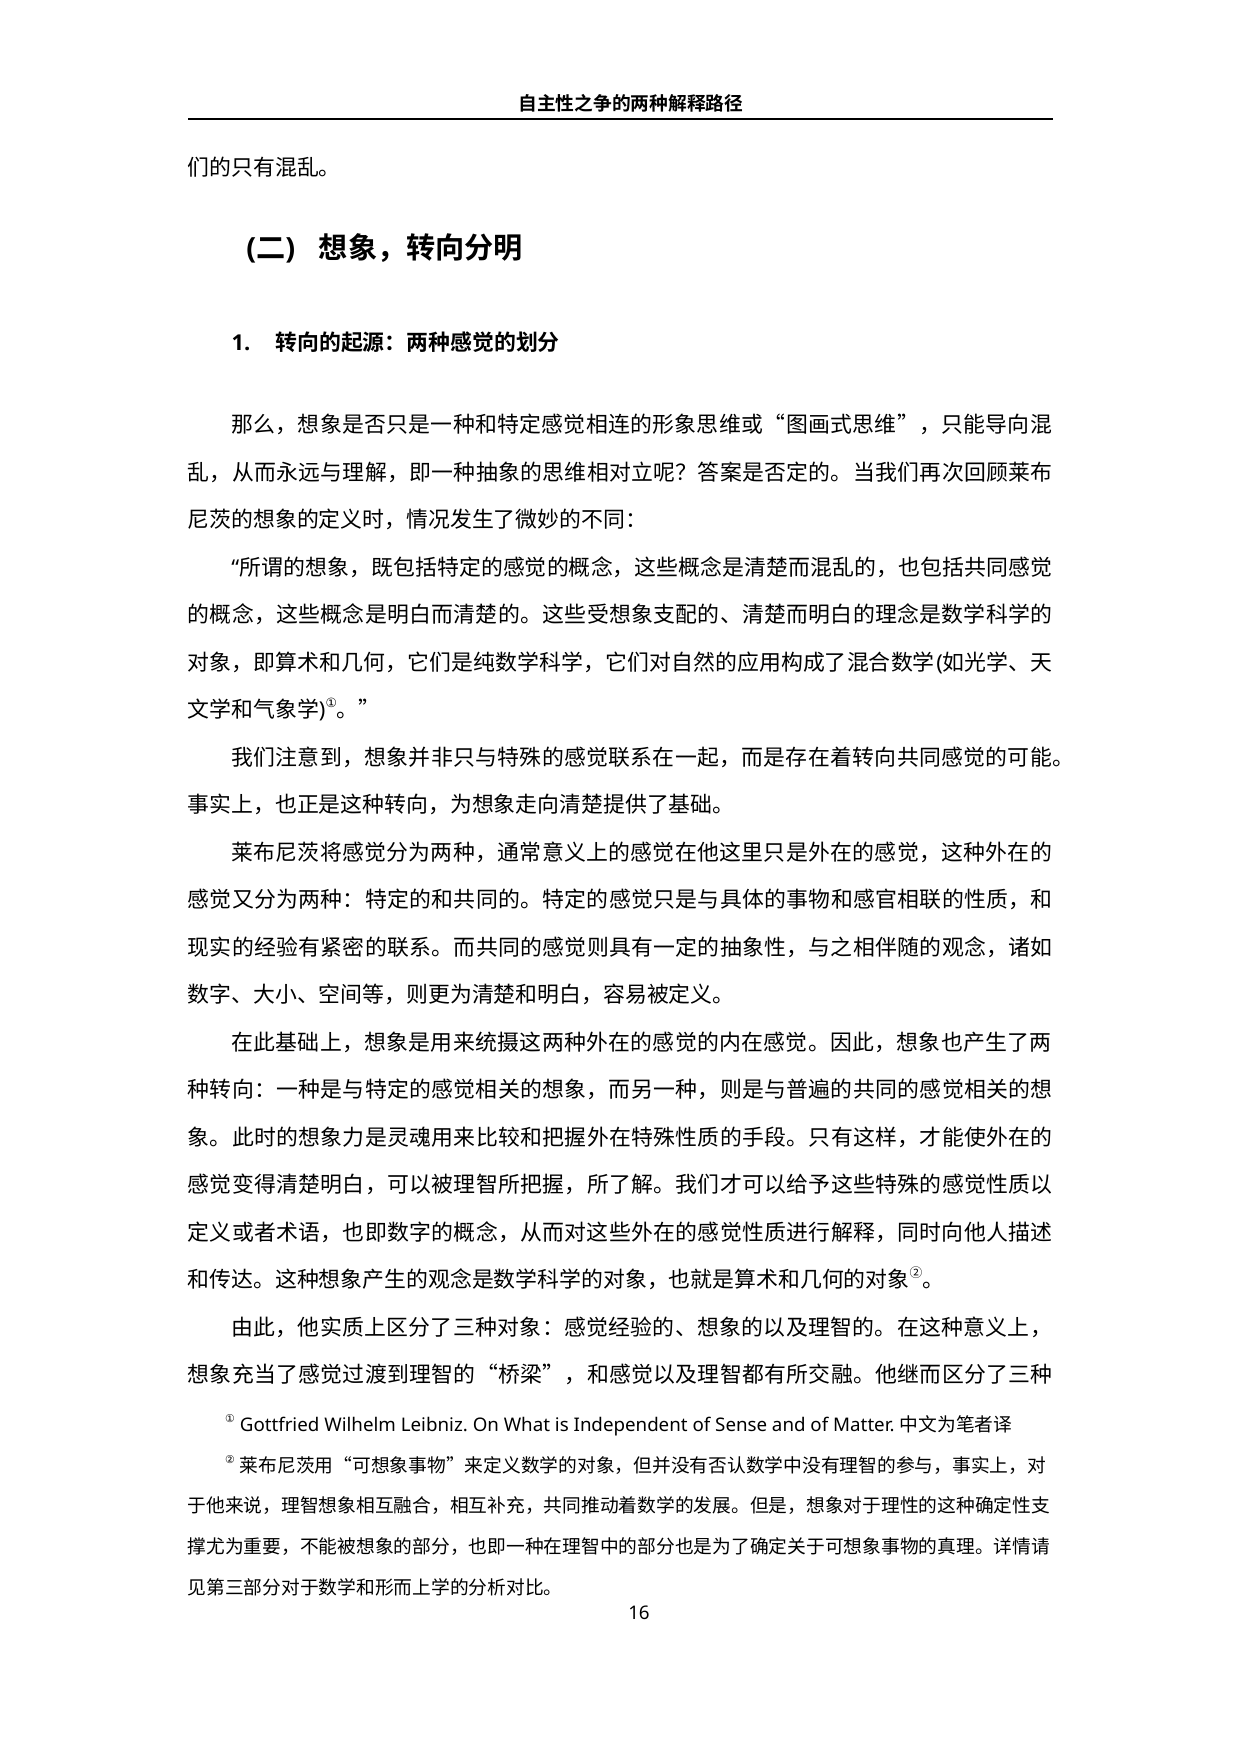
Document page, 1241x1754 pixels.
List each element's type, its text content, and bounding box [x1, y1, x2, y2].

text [187, 1310, 1053, 1389]
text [187, 150, 1053, 182]
text 莱布尼茨将感觉分为两种，通常意义上的感觉在他这里只是外在的感觉，这种外在的感觉又分为两种：特定的和共同的。特定的感觉只是与具体的事物和感官相联的性质，和现实的经验有紧密的联系。而共同的感觉则具有一定的抽象性，与之相伴随的观念，诸如数字、大小、空间等，则更为清楚和明白，容易被定义。 [187, 835, 1053, 1009]
text 那么，想象是否只是一种和特定感觉相连的形象思维或“图画式思维”，只能导向混乱，从而永远与理解，即一种抽象的思维相对立呢？答案是否定的。当我们再次回顾莱布尼茨的想象的定义时，情况发生了微妙的不同： [187, 407, 1053, 534]
subtitle 转向的起源：两种感觉的划分 [231, 325, 1053, 357]
text 在此基础上，想象是用来统摄这两种外在的感觉的内在感觉。因此，想象也产生了两种转向：一种是与特定的感觉相关的想象，而另一种，则是与普遍的共同的感觉相关的想象。此时的想象力是灵魂用来比较和把握外在特殊性质的手段。只有这样，才能使外在的感觉变得清楚明白，可以被理智所把握，所了解。我们才可以给予这些特殊的感觉性质以定义或者术语，也即数字的概念，从而对这些外在的感觉性质进行解释，同时向他人描述和传达。这种想象产生的观念是数学科学的对象，也就是算术和几何的对象。 [187, 1025, 1053, 1294]
text “所谓的想象，既包括特定的感觉的概念，这些概念是清楚而混乱的，也包括共同感觉的概念，这些概念是明白而清楚的。这些受想象支配的、清楚而明白的理念是数学科学的对象，即算术和几何，它们是纯数学科学，它们对自然的应用构成了混合数学(如光学、天文学和气象学)。” [187, 549, 1053, 724]
subtitle 想象，转向分明 [246, 224, 1053, 267]
text 我们注意到，想象并非只与特殊的感觉联系在一起，而是存在着转向共同感觉的可能。事实上，也正是这种转向，为想象走向清楚提供了基础。 [187, 740, 1053, 819]
